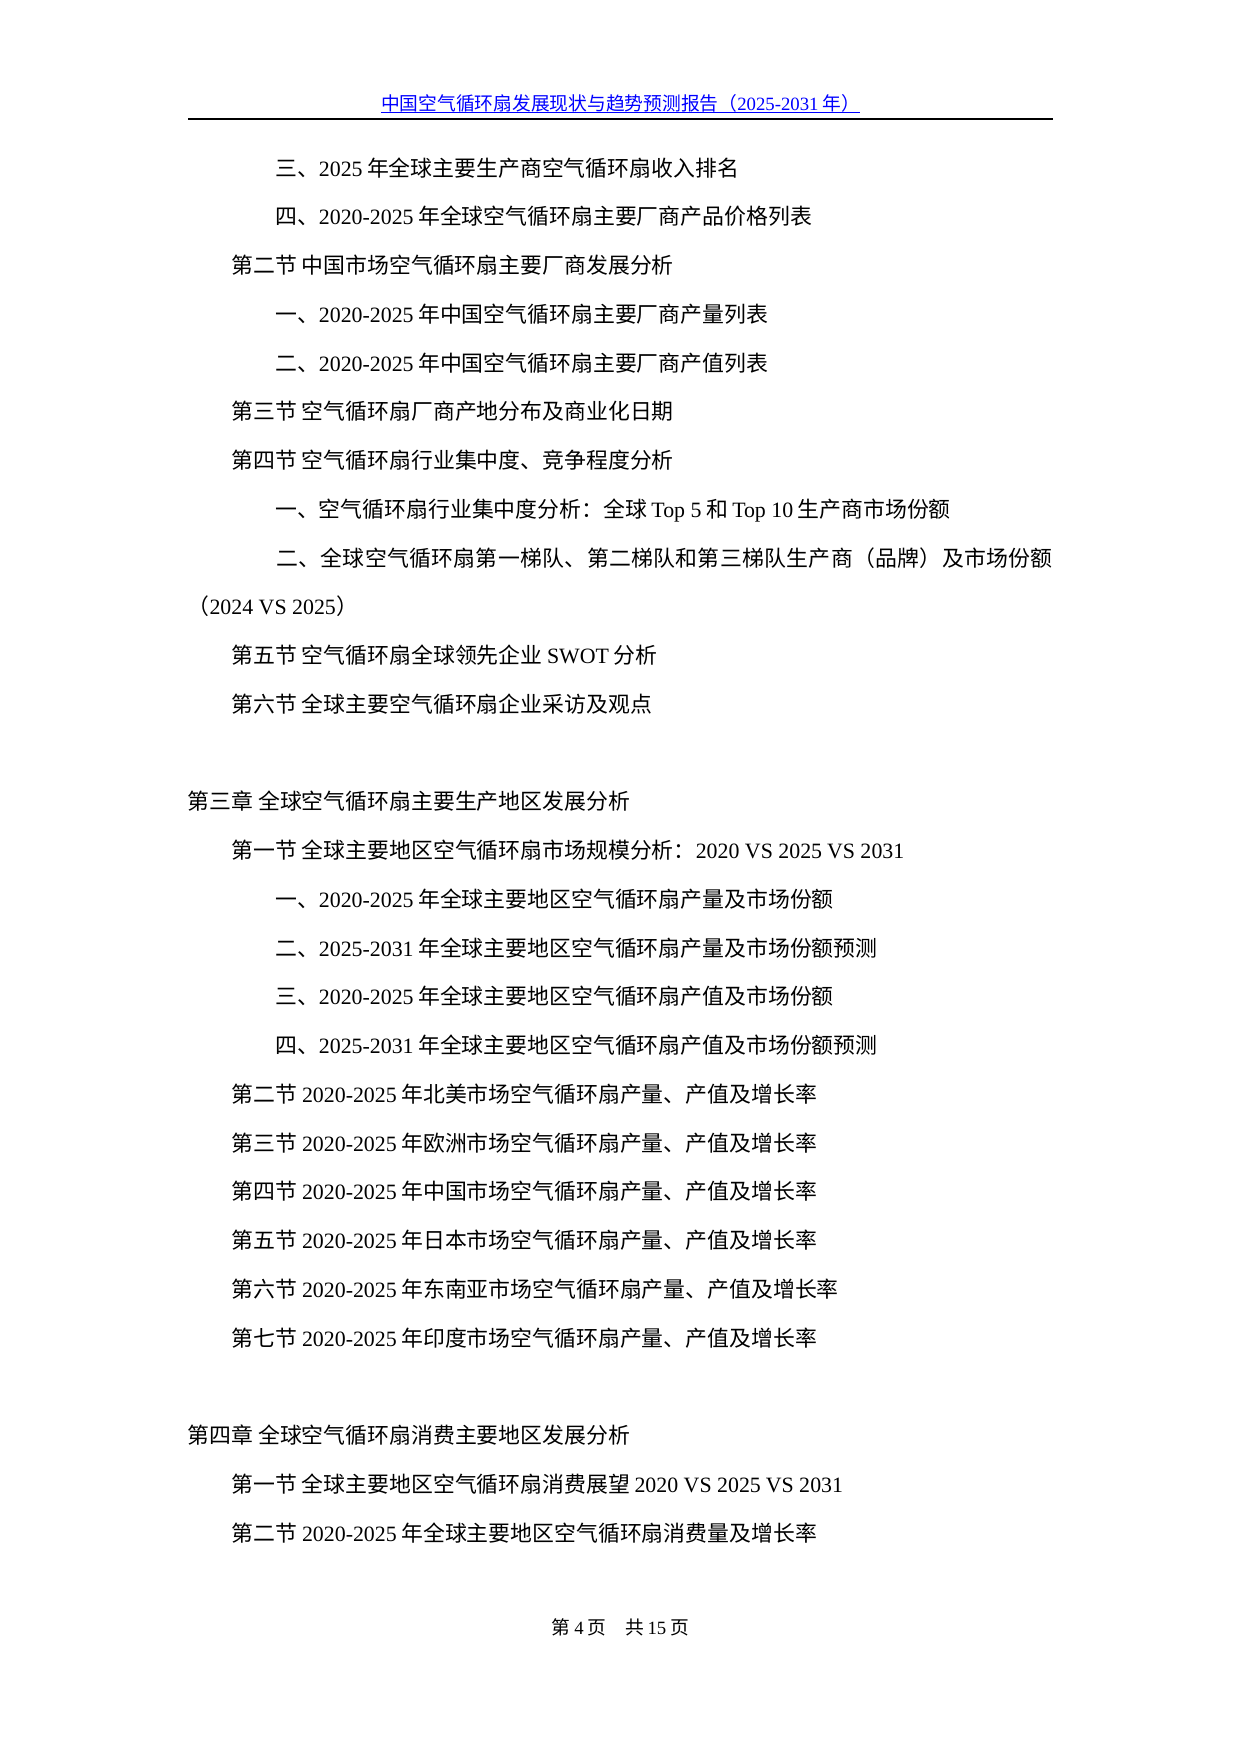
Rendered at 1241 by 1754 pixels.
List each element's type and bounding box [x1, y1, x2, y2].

text [187, 150, 1053, 1548]
